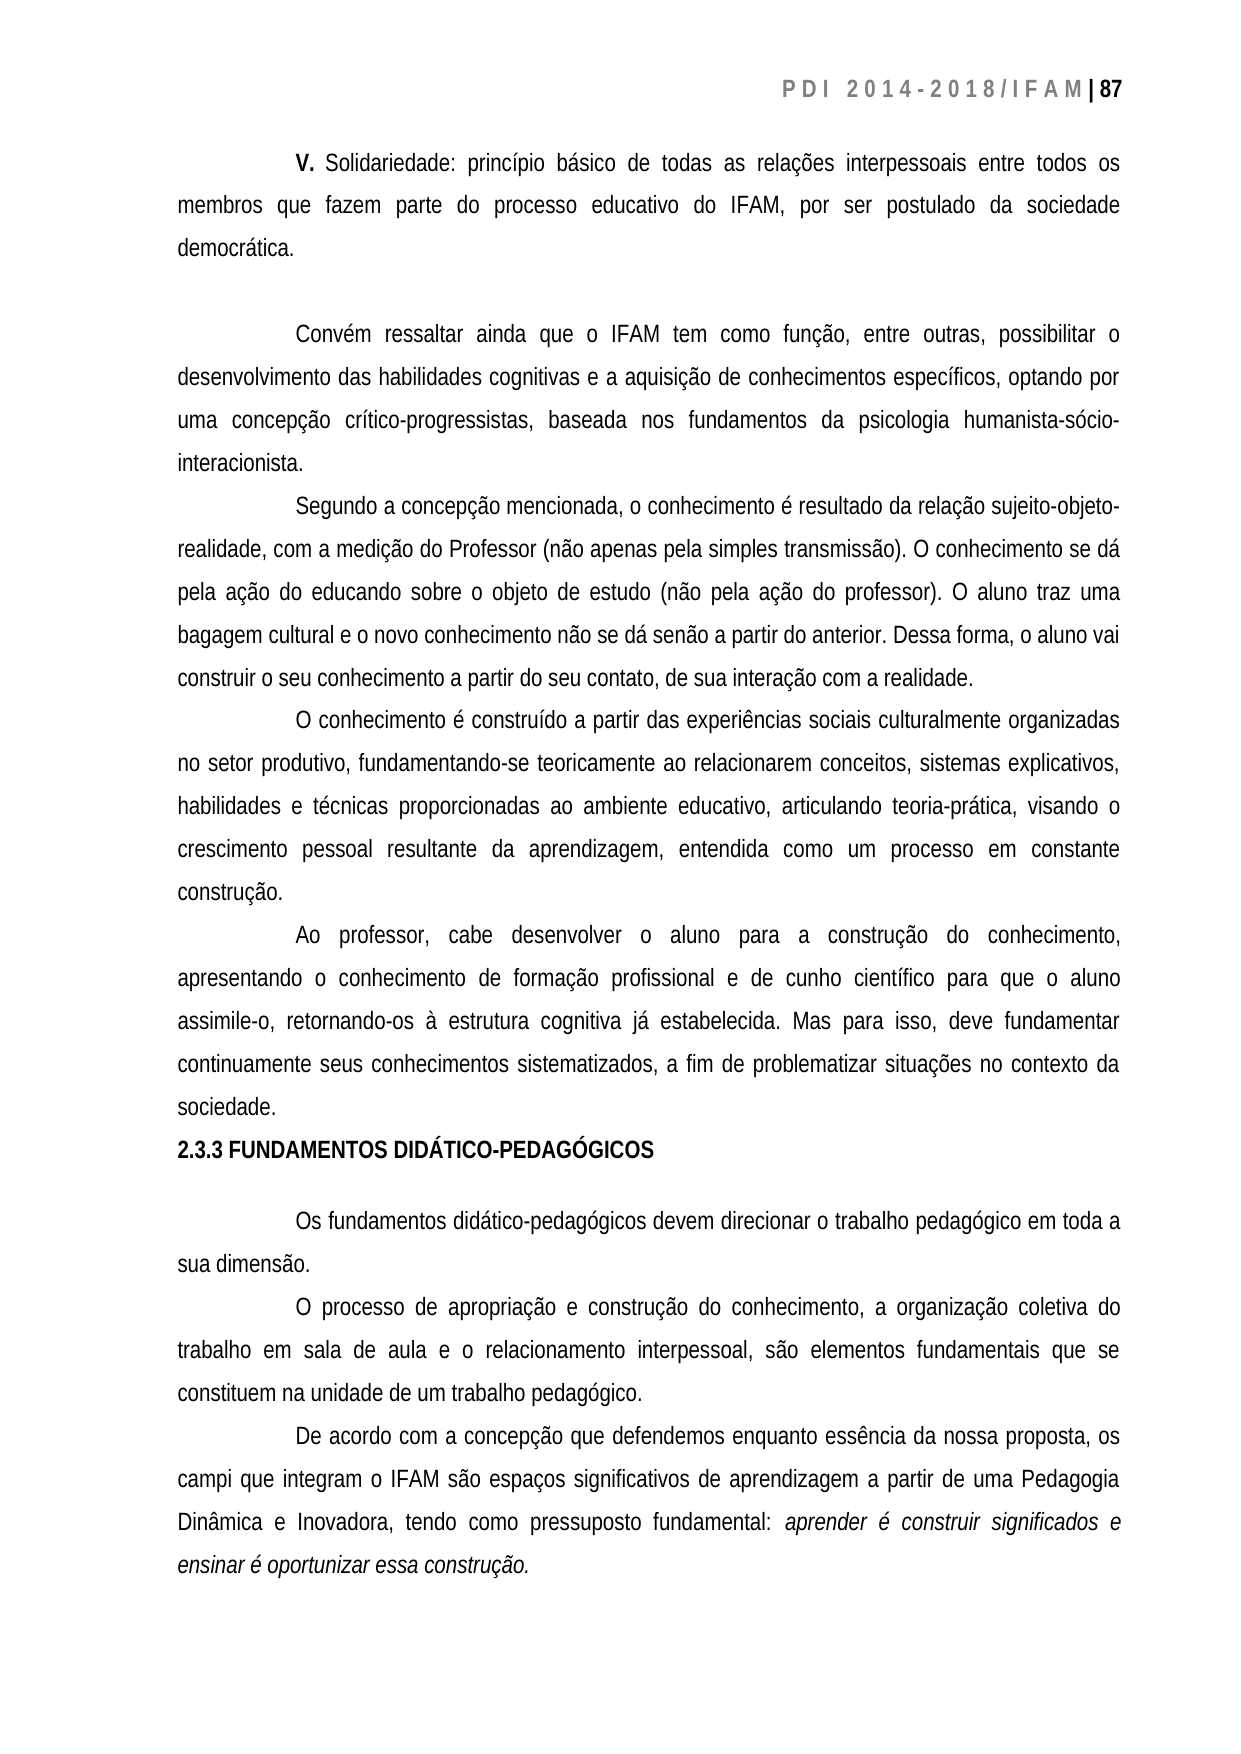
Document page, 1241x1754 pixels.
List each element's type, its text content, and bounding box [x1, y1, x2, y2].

text Os fundamentos didático-pedagógicos devem direcionar o trabalho pedagógico em toda a sua dimensão. [177, 1206, 1122, 1278]
text O processo de apropriação e construção do conhecimento, a organização coletiva do trabalho em sala de aula e o relacionamento interpessoal, são elementos fundamentais que se constituem na unidade de um trabalho pedagógico. [177, 1292, 1122, 1407]
list 2.3.3 FUNDAMENTOS DIDÁTICO-PEDAGÓGICOS [177, 1135, 1122, 1163]
text De acordo com a concepção que defendemos enquanto essência da nossa proposta, os campi que integram o IFAM são espaços significativos de aprendizagem a partir de uma Pedagogia Dinâmica e Inovadora, tendo como pressuposto fundamental: aprender é construir significados e ensinar é oportunizar essa construção. [177, 1421, 1122, 1578]
text Ao professor, cabe desenvolver o aluno para a construção do conhecimento, apresentando o conhecimento de formação profissional e de cunho científico para que o aluno assimile-o, retornando-os à estrutura cognitiva já estabelecida. Mas para isso, deve fundamentar continuamente seus conhecimentos sistematizados, a fim de problematizar situações no contexto da sociedade. [177, 920, 1122, 1120]
text Convém ressaltar ainda que o IFAM tem como função, entre outras, possibilitar o desenvolvimento das habilidades cognitivas e a aquisição de conhecimentos específicos, optando por uma concepção crítico-progressistas, baseada nos fundamentos da psicologia humanista-sócio-interacionista. [177, 319, 1122, 477]
list Solidariedade: princípio básico de todas as relações interpessoais entre todos os membros que fazem parte do processo educativo do IFAM, por ser postulado da sociedade democrática. [177, 148, 1122, 262]
text O conhecimento é construído a partir das experiências sociais culturalmente organizadas no setor produtivo, fundamentando-se teoricamente ao relacionarem conceitos, sistemas explicativos, habilidades e técnicas proporcionadas ao ambiente educativo, articulando teoria-prática, visando o crescimento pessoal resultante da aprendizagem, entendida como um processo em constante construção. [177, 706, 1122, 906]
text Segundo a concepção mencionada, o conhecimento é resultado da relação sujeito-objeto-realidade, com a medição do Professor (não apenas pela simples transmissão). O conhecimento se dá pela ação do educando sobre o objeto de estudo (não pela ação do professor). O aluno traz uma bagagem cultural e o novo conhecimento não se dá senão a partir do anterior. Dessa forma, o aluno vai construir o seu conhecimento a partir do seu contato, de sua interação com a realidade. [177, 491, 1122, 691]
